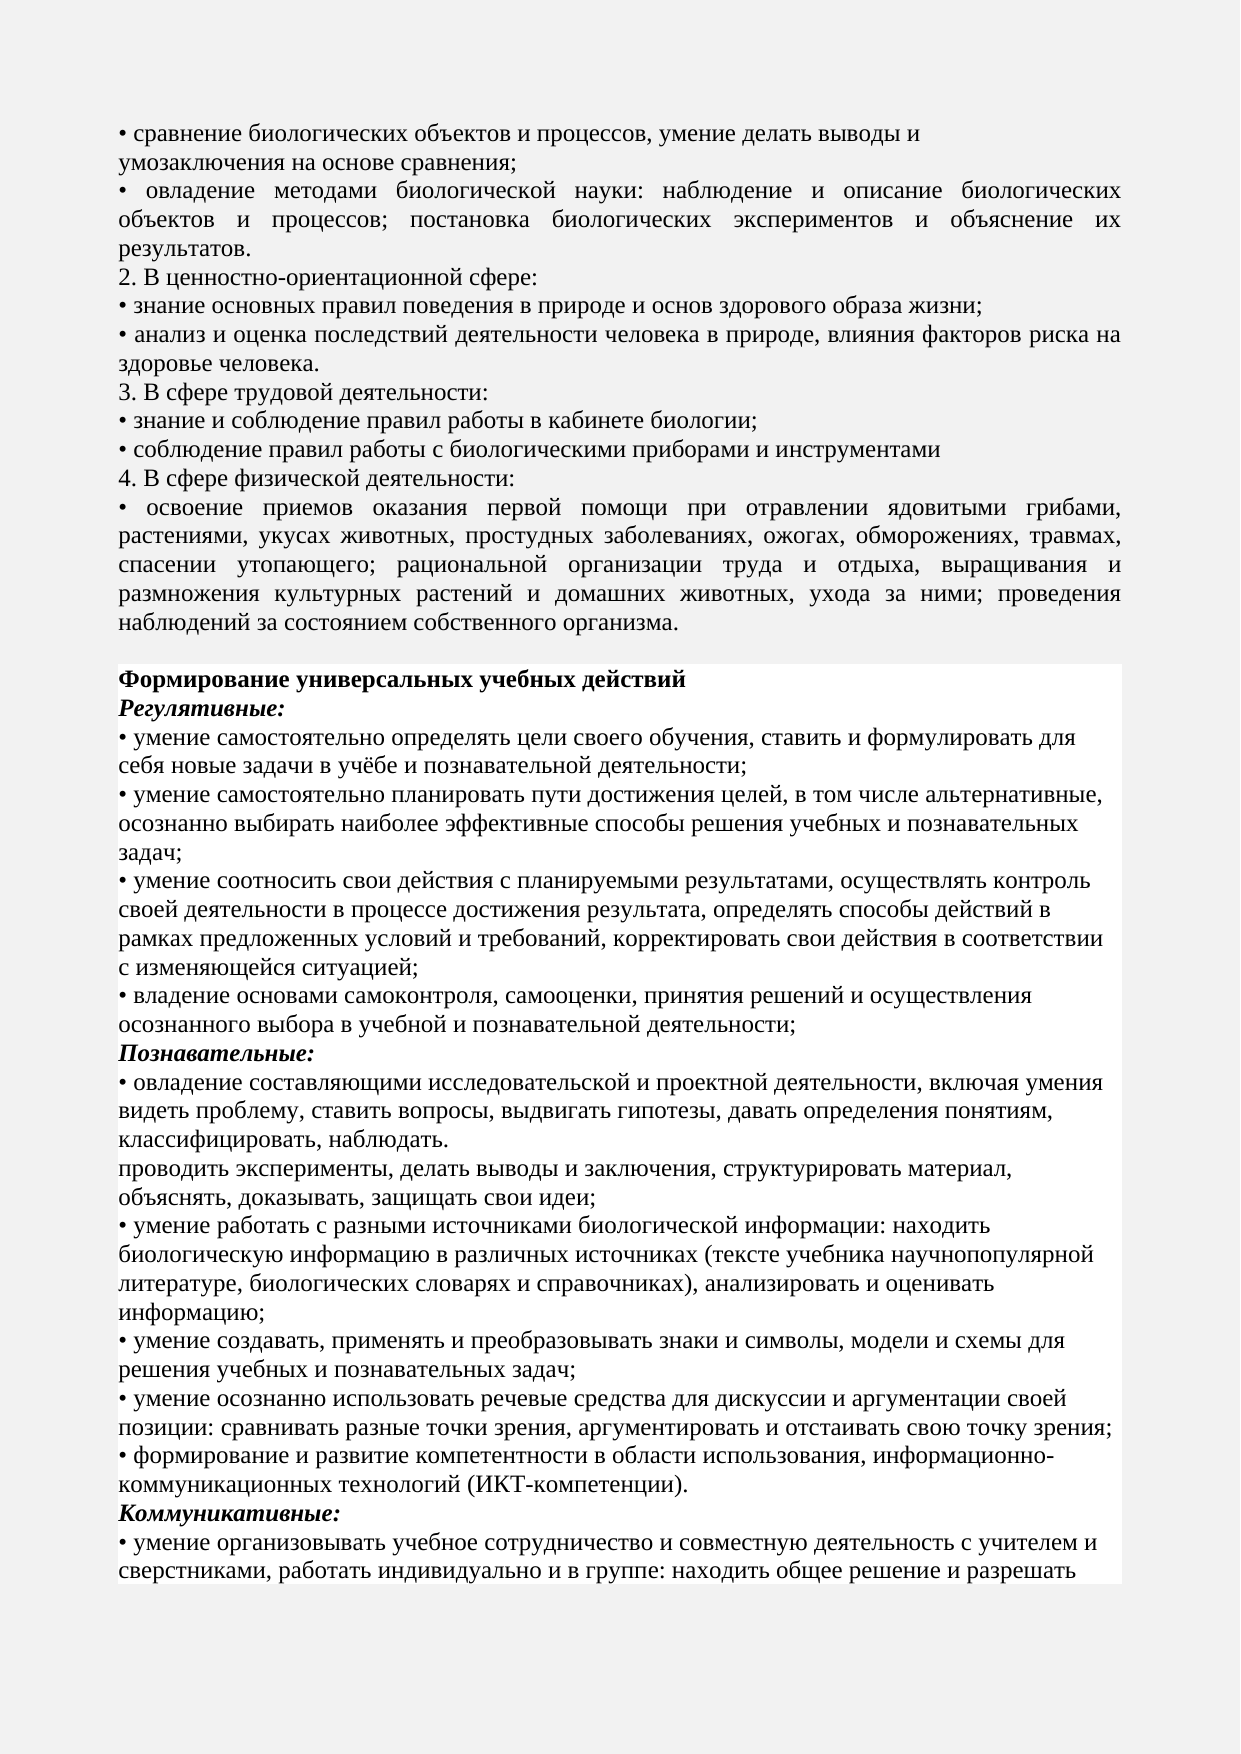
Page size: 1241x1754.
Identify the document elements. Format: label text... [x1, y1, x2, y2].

text Коммуникативные: [118, 1498, 1122, 1527]
text Регулятивные: [118, 693, 1122, 722]
text • формирование и развитие компетентности в области использования, информационно-коммуникационных технологий (ИКТ-компетенции). [118, 1441, 1122, 1498]
text проводить эксперименты, делать выводы и заключения, структурировать материал, объяснять, доказывать, защищать свои идеи; [118, 1153, 1122, 1211]
text • умение создавать, применять и преобразовывать знаки и символы, модели и схемы для решения учебных и познавательных задач; [118, 1326, 1122, 1383]
text 3. В сфере трудовой деятельности: [118, 377, 1122, 406]
text • сравнение биологических объектов и процессов, умение делать выводы и [118, 118, 1122, 147]
text • соблюдение правил работы с биологическими приборами и инструментами [118, 434, 1122, 463]
text Формирование универсальных учебных действий [118, 664, 1122, 693]
text • овладение составляющими исследовательской и проектной деятельности, включая умения видеть проблему, ставить вопросы, выдвигать гипотезы, давать определения понятиям, классифицировать, наблюдать. [118, 1067, 1122, 1153]
text • освоение приемов оказания первой помощи при отравлении ядовитыми грибами, растениями, укусах животных, простудных заболеваниях, ожогах, обморожениях, травмах, спасении утопающего; рациональной организации труда и отдыха, выращивания и размножения культурных растений и домашних животных, ухода за ними; проведения наблюдений за состоянием собственного организма. [118, 492, 1122, 636]
text умозаключения на основе сравнения; [118, 147, 1122, 176]
text 2. В ценностно-ориентационной сфере: [118, 262, 1122, 291]
text • умение осознанно использовать речевые средства для дискуссии и аргументации своей позиции: сравнивать разные точки зрения, аргументировать и отстаивать свою точку зрения; [118, 1383, 1122, 1441]
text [118, 1527, 1122, 1584]
text • овладение методами биологической науки: наблюдение и описание биологических объектов и процессов; постановка биологических экспериментов и объяснение их результатов. [118, 176, 1122, 262]
text • умение самостоятельно определять цели своего обучения, ставить и формулировать для себя новые задачи в учёбе и познавательной деятельности; [118, 722, 1122, 779]
text 4. В сфере физической деятельности: [118, 463, 1122, 492]
text • знание и соблюдение правил работы в кабинете биологии; [118, 406, 1122, 434]
text • знание основных правил поведения в природе и основ здорового образа жизни; [118, 291, 1122, 319]
text • умение самостоятельно планировать пути достижения целей, в том числе альтернативные, осознанно выбирать наиболее эффективные способы решения учебных и познавательных задач; [118, 779, 1122, 866]
text • владение основами самоконтроля, самооценки, принятия решений и осуществления осознанного выбора в учебной и познавательной деятельности; [118, 981, 1122, 1038]
text • умение работать с разными источниками биологической информации: находить биологическую информацию в различных источниках (тексте учебника научнопопулярной литературе, биологических словарях и справочниках), анализировать и оценивать информацию; [118, 1211, 1122, 1326]
text • умение соотносить свои действия с планируемыми результатами, осуществлять контроль своей деятельности в процессе достижения результата, определять способы действий в рамках предложенных условий и требований, корректировать свои действия в соответствии [118, 866, 1122, 952]
text • анализ и оценка последствий деятельности человека в природе, влияния факторов риска на здоровье человека. [118, 319, 1122, 377]
text Познавательные: [118, 1038, 1122, 1067]
text с изменяющейся ситуацией; [118, 952, 1122, 981]
